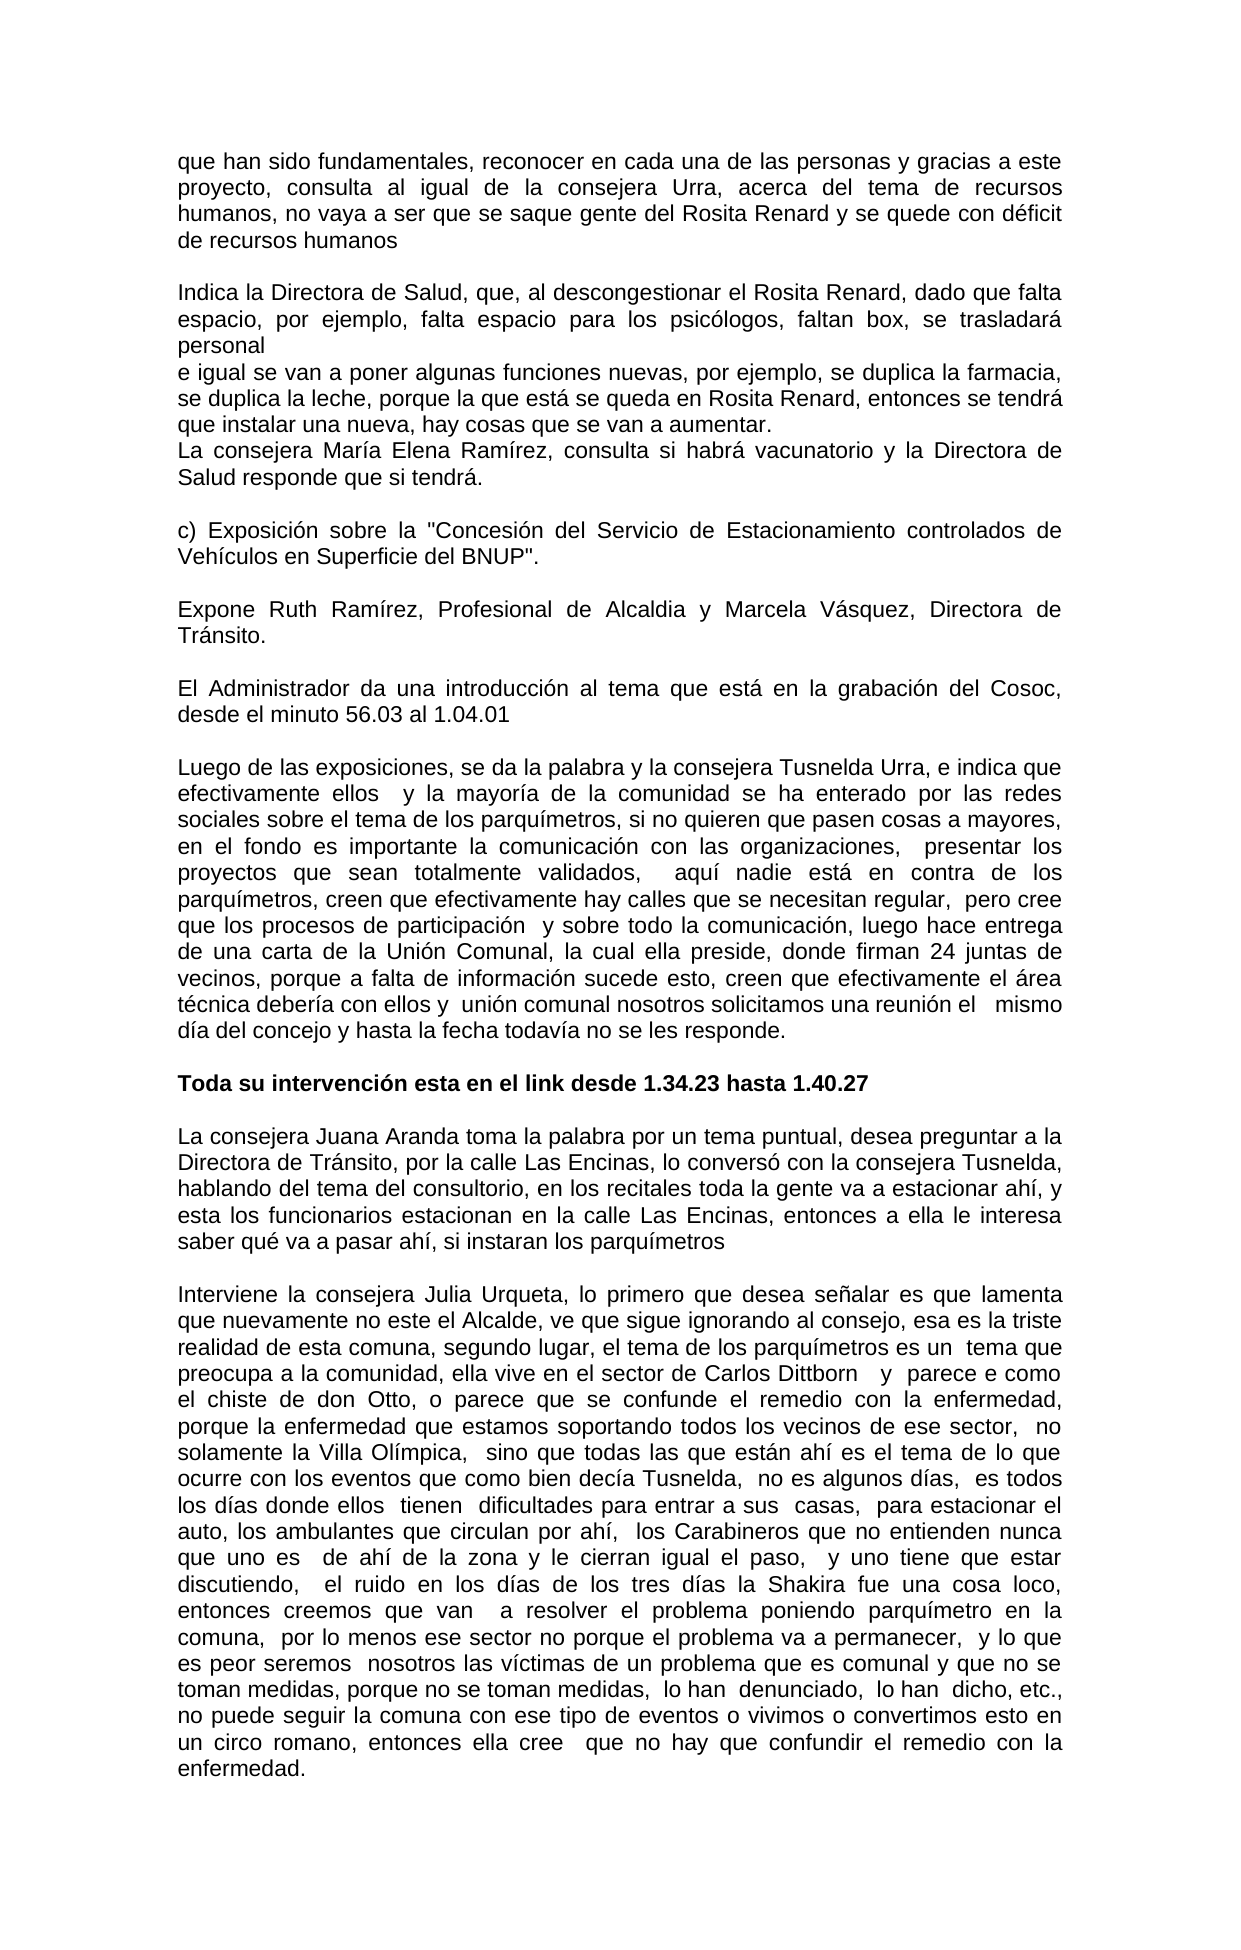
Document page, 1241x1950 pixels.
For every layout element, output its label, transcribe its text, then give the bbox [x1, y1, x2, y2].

text La consejera María Elena Ramírez, consulta si habrá vacunatorio y la Directora de Salud responde que si tendrá. [177, 437, 1063, 490]
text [177, 148, 1063, 253]
text e igual se van a poner algunas funciones nuevas, por ejemplo, se duplica la farmacia, se duplica la leche, porque la que está se queda en Rosita Renard, entonces se tendrá que instalar una nueva, hay cosas que se van a aumentar. [177, 358, 1063, 437]
text Toda su intervención esta en el link desde 1.34.23 hasta 1.40.27 [177, 1070, 1063, 1096]
text La consejera Juana Aranda toma la palabra por un tema puntual, desea preguntar a la Directora de Tránsito, por la calle Las Encinas, lo conversó con la consejera Tusnelda, hablando del tema del consultorio, en los recitales toda la gente va a estacionar ahí, y esta los funcionarios estacionan en la calle Las Encinas, entonces a ella le interesa saber qué va a pasar ahí, si instaran los parquímetros [177, 1123, 1063, 1254]
text El Administrador da una introducción al tema que está en la grabación del Cosoc, desde el minuto 56.03 al 1.04.01 [177, 675, 1063, 727]
text Expone Ruth Ramírez, Profesional de Alcaldia y Marcela Vásquez, Directora de Tránsito. [177, 596, 1063, 648]
text c) Exposición sobre la "Concesión del Servicio de Estacionamiento controlados de Vehículos en Superficie del BNUP". [177, 517, 1063, 569]
text Luego de las exposiciones, se da la palabra y la consejera Tusnelda Urra, e indica que efectivamente ellos y la mayoría de la comunidad se ha enterado por las redes sociales sobre el tema de los parquímetros, si no quieren que pasen cosas a mayores, en el fondo es importante la comunicación con las organizaciones, presentar los proyectos que sean totalmente validados, aquí nadie está en contra de los parquímetros, creen que efectivamente hay calles que se necesitan regular, pero cree que los procesos de participación y sobre todo la comunicación, luego hace entrega de una carta de la Unión Comunal, la cual ella preside, donde firman 24 juntas de vecinos, porque a falta de información sucede esto, creen que efectivamente el área técnica debería con ellos y unión comunal nosotros solicitamos una reunión el mismo día del concejo y hasta la fecha todavía no se les responde. [177, 754, 1063, 1044]
text Indica la Directora de Salud, que, al descongestionar el Rosita Renard, dado que falta espacio, por ejemplo, falta espacio para los psicólogos, faltan box, se trasladará personal [177, 279, 1063, 358]
text Interviene la consejera Julia Urqueta, lo primero que desea señalar es que lamenta que nuevamente no este el Alcalde, ve que sigue ignorando al consejo, esa es la triste realidad de esta comuna, segundo lugar, el tema de los parquímetros es un tema que preocupa a la comunidad, ella vive en el sector de Carlos Dittborn y parece e como el chiste de don Otto, o parece que se confunde el remedio con la enfermedad, porque la enfermedad que estamos soportando todos los vecinos de ese sector, no solamente la Villa Olímpica, sino que todas las que están ahí es el tema de lo que ocurre con los eventos que como bien decía Tusnelda, no es algunos días, es todos los días donde ellos tienen dificultades para entrar a sus casas, para estacionar el auto, los ambulantes que circulan por ahí, los Carabineros que no entienden nunca que uno es de ahí de la zona y le cierran igual el paso, y uno tiene que estar discutiendo, el ruido en los días de los tres días la Shakira fue una cosa loco, entonces creemos que van a resolver el problema poniendo parquímetro en la comuna, por lo menos ese sector no porque el problema va a permanecer, y lo que es peor seremos nosotros las víctimas de un problema que es comunal y que no se toman medidas, porque no se toman medidas, lo han denunciado, lo han dicho, etc., no puede seguir la comuna con ese tipo de eventos o vivimos o convertimos esto en un circo romano, entonces ella cree que no hay que confundir el remedio con la enfermedad. [177, 1281, 1063, 1782]
